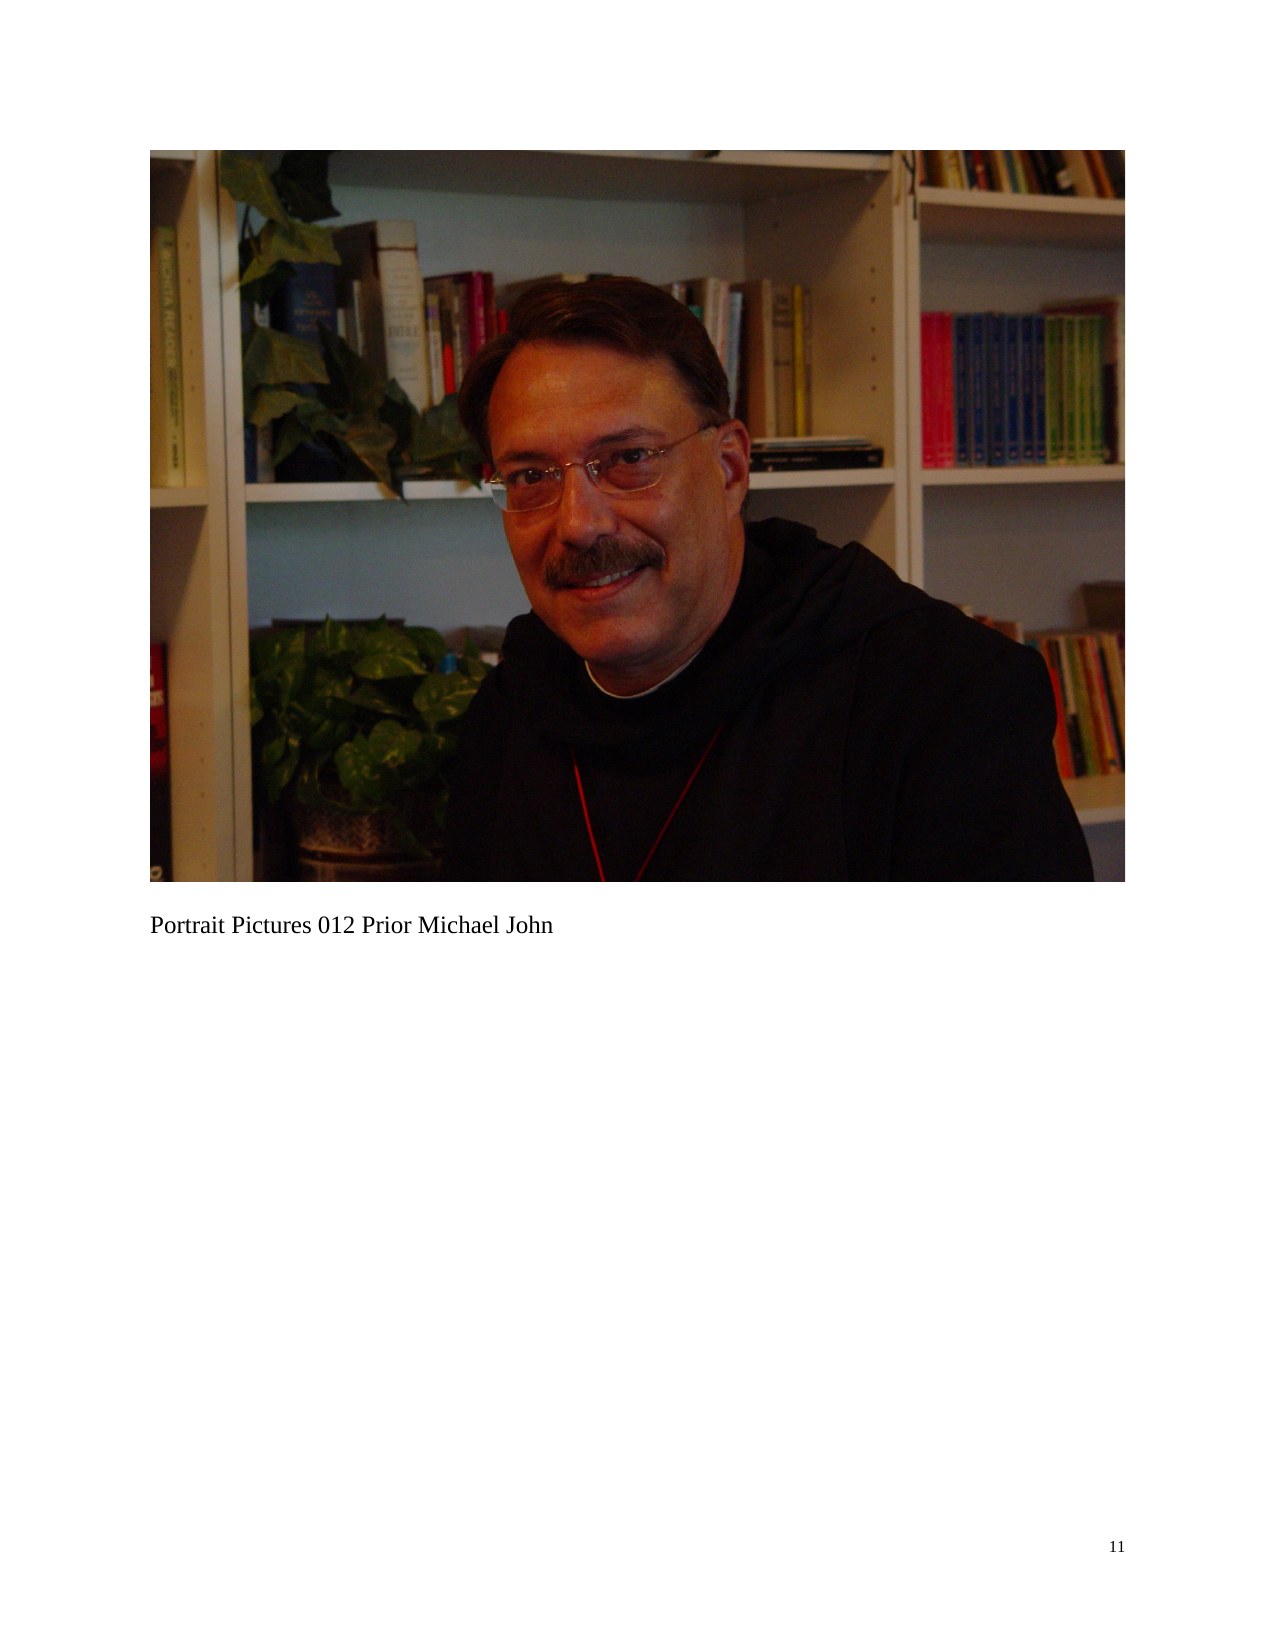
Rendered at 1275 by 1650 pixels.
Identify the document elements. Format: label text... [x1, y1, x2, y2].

text Portrait Pictures 012 Prior Michael John [150, 910, 1125, 939]
picture [150, 150, 1125, 882]
